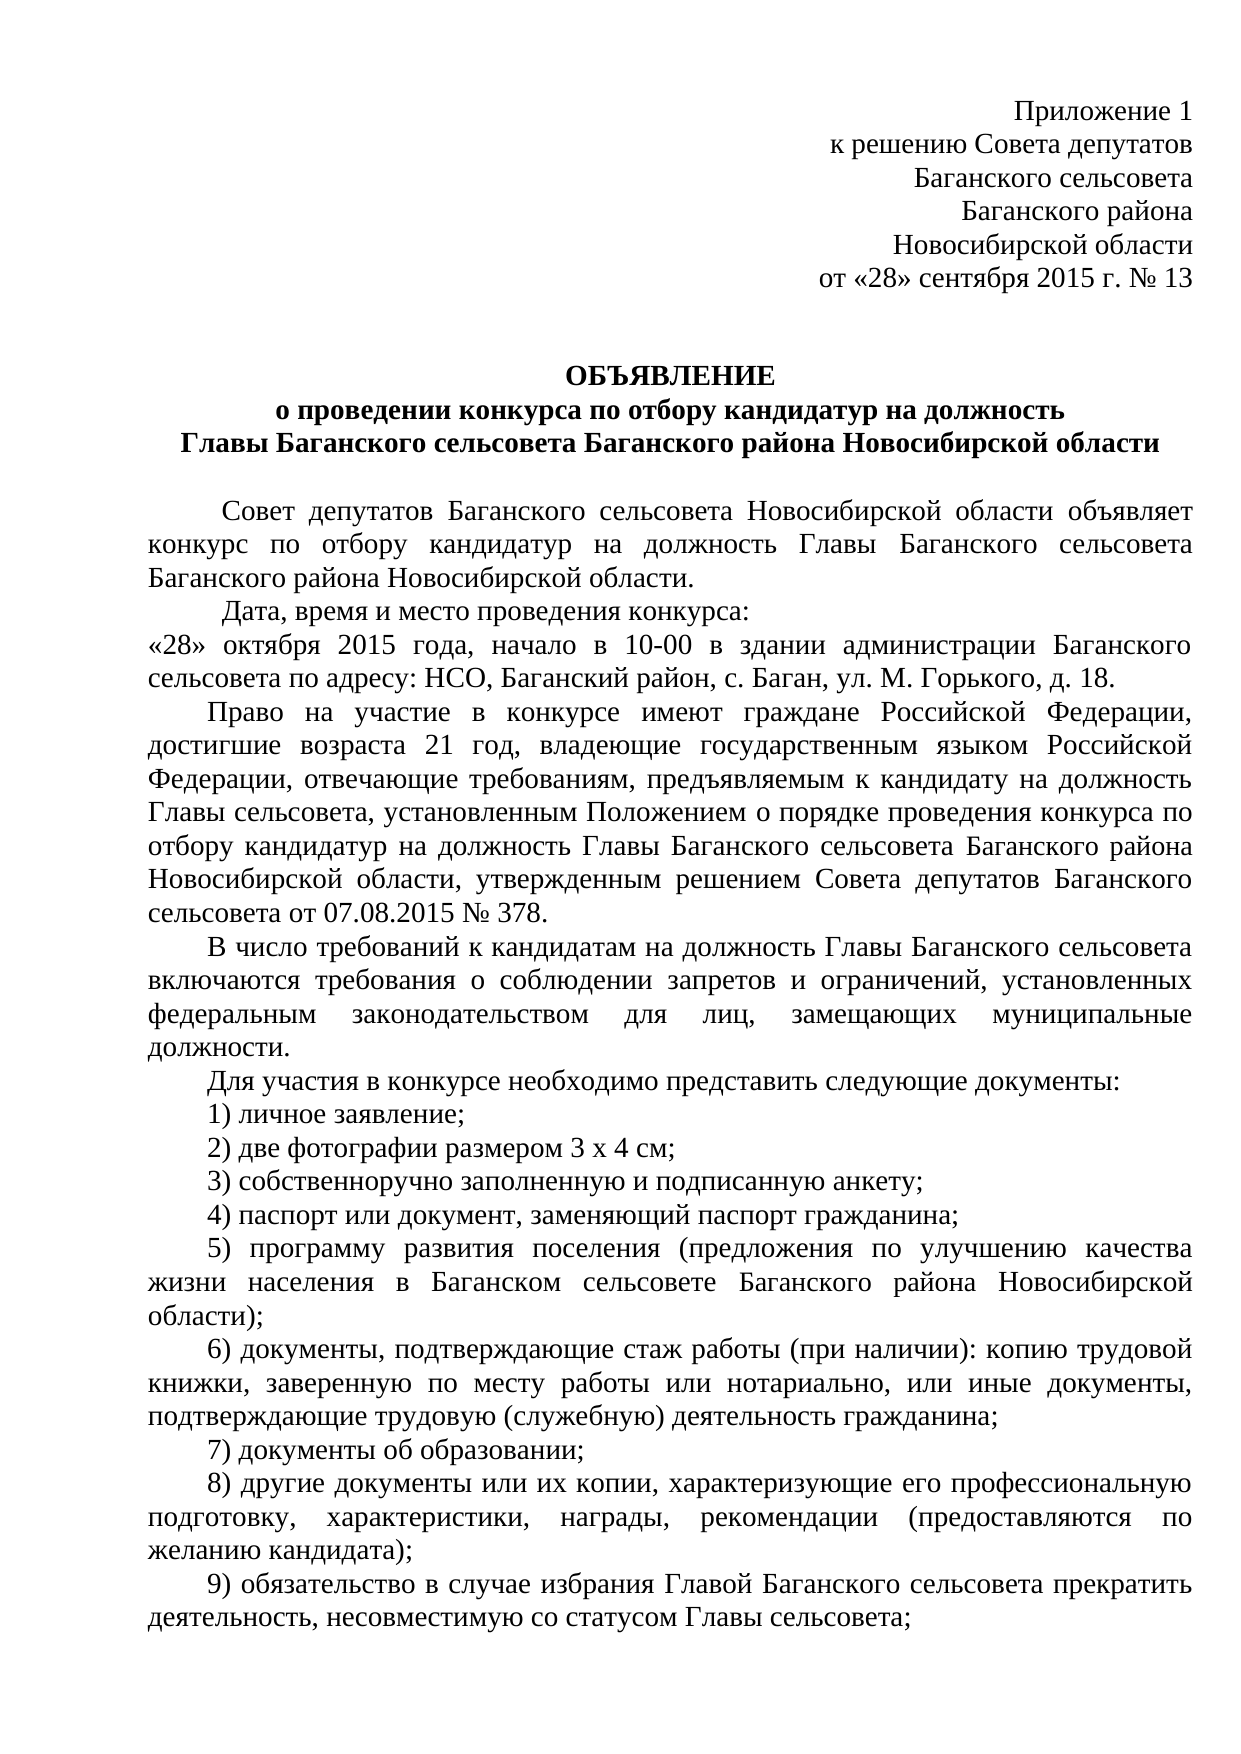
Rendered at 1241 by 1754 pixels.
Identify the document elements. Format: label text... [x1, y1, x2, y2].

text 2) две фотографии размером 3 x ; [148, 1130, 1193, 1163]
text 1) личное заявление; [148, 1096, 1193, 1130]
text Для участия в конкурсе необходимо представить следующие документы: [148, 1063, 1193, 1096]
text от «28» сентября . № 13 [148, 260, 1193, 294]
text 5) программу развития поселения (предложения по улучшению качества жизни населения в Баганском сельсовете Баганского района Новосибирской области); [148, 1231, 1193, 1331]
text 3) собственноручно заполненную и подписанную анкету; [148, 1163, 1193, 1197]
text «28» октября 2015 года, начало в 10-00 в здании администрации Баганского сельсовета по адресу: НСО, Баганский район, с. Баган, ул. М. Горького, д. 18. [148, 627, 1193, 694]
text В число требований к кандидатам на должность Главы Баганского сельсовета включаются требования о соблюдении запретов и ограничений, установленных федеральным законодательством для лиц, замещающих муниципальные должности. [148, 929, 1193, 1063]
text Приложение 1 [148, 93, 1193, 126]
text Совет депутатов Баганского сельсовета Новосибирской области объявляет конкурс по отбору кандидатур на должность Главы Баганского сельсовета Баганского района Новосибирской области. [148, 493, 1193, 593]
text Новосибирской области [148, 227, 1193, 260]
text о проведении конкурса по отбору кандидатур на должность [148, 392, 1193, 426]
text 9) обязательство в случае избрания Главой Баганского сельсовета прекратить деятельность, несовместимую со статусом Главы сельсовета; [148, 1566, 1193, 1633]
text Баганского района [148, 193, 1193, 227]
text 4) паспорт или документ, заменяющий паспорт гражданина; [148, 1197, 1193, 1231]
text Главы Баганского сельсовета Баганского района Новосибирской области [148, 426, 1193, 459]
text Баганского сельсовета [148, 160, 1193, 193]
text к решению Совета депутатов [148, 126, 1193, 160]
text Право на участие в конкурсе имеют граждане Российской Федерации, достигшие возраста 21 год, владеющие государственным языком Российской Федерации, отвечающие требованиям, предъявляемым к кандидату на должность Главы сельсовета, установленным Положением о порядке проведения конкурса по отбору кандидатур на должность Главы Баганского сельсовета Баганского района Новосибирской области, утвержденным решением Совета депутатов Баганского сельсовета от 07.08.2015 № 378. [148, 694, 1193, 929]
text Дата, время и место проведения конкурса: [148, 593, 1193, 627]
text 8) другие документы или их копии, характеризующие его профессиональную подготовку, характеристики, награды, рекомендации (предоставляются по желанию кандидата); [148, 1465, 1193, 1566]
text 6) документы, подтверждающие стаж работы (при наличии): копию трудовой книжки, заверенную по месту работы или нотариально, или иные документы, подтверждающие трудовую (служебную) деятельность гражданина; [148, 1331, 1193, 1432]
text ОБЪЯВЛЕНИЕ [148, 358, 1193, 392]
text 7) документы об образовании; [148, 1432, 1193, 1465]
